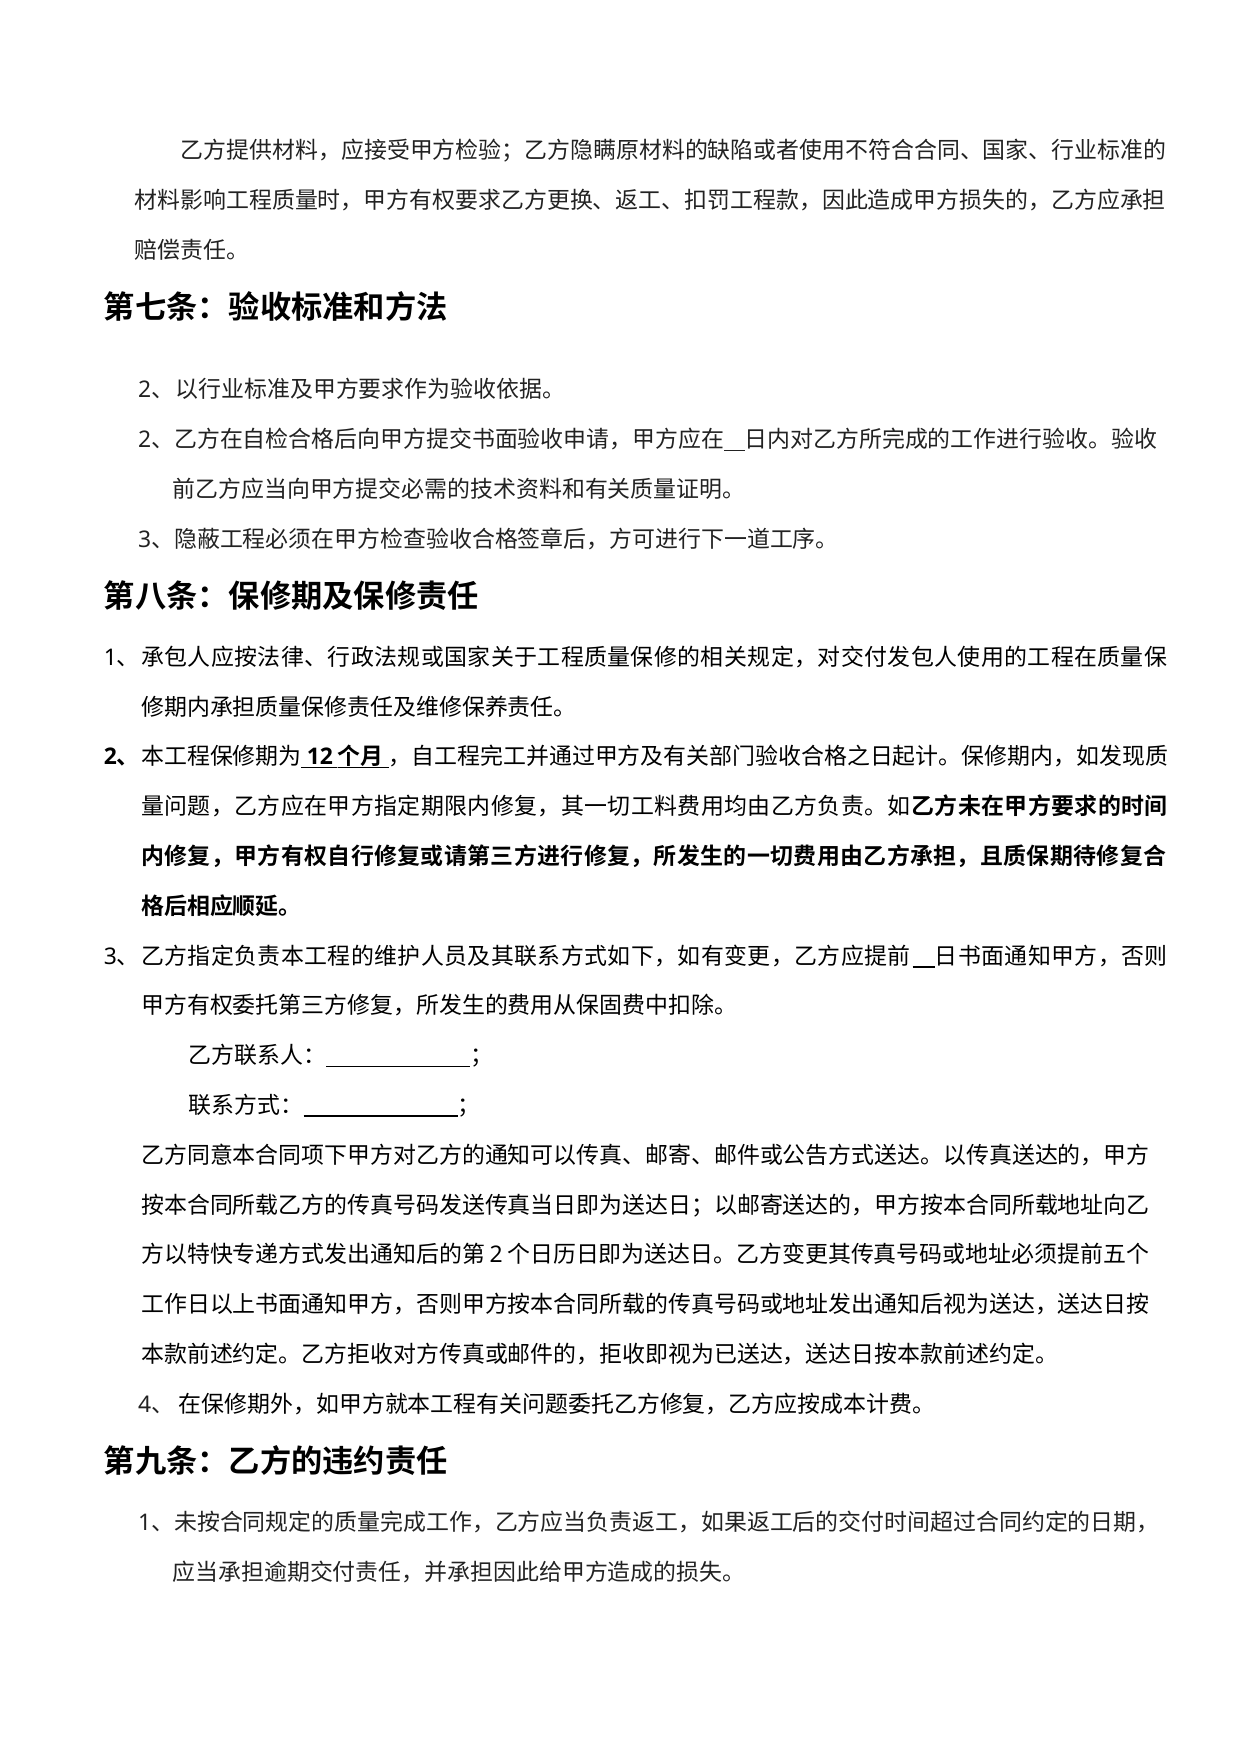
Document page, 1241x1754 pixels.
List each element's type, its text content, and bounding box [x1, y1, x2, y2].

text 联系方式： ； [141, 1087, 1168, 1120]
list 本工程保修期为 12个月 ，自工程完工并通过甲方及有关部门验收合格之日起计。保修期内，如发现质量问题，乙方应在甲方指定期限内修复，其一切工料费用均由乙方负责。如乙方未在甲方要求的时间内修复，甲方有权自行修复或请第三方进行修复，所发生的一切费用由乙方承担，且质保期待修复合格后相应顺延。 [103, 738, 1168, 921]
text 乙方同意本合同项下甲方对乙方的通知可以传真、邮寄、邮件或公告方式送达。以传真送达的，甲方按本合同所载乙方的传真号码发送传真当日即为送达日；以邮寄送达的，甲方按本合同所载地址向乙方以特快专递方式发出通知后的第2个日历日即为送达日。乙方变更其传真号码或地址必须提前五个工作日以上书面通知甲方，否则甲方按本合同所载的传真号码或地址发出通知后视为送达，送达日按本款前述约定。乙方拒收对方传真或邮件的，拒收即视为已送达，送达日按本款前述约定。 [141, 1137, 1168, 1369]
list 以行业标准及甲方要求作为验收依据。 [138, 371, 1168, 404]
text 第七条：验收标准和方法 [103, 282, 1168, 327]
text 2、乙方在自检合格后向甲方提交书面验收申请，甲方应在 日内对乙方所完成的工作进行验收。验收前乙方应当向甲方提交必需的技术资料和有关质量证明。 [138, 421, 1168, 504]
text 第八条：保修期及保修责任 [103, 571, 1168, 616]
text 3、隐蔽工程必须在甲方检查验收合格签章后，方可进行下一道工序。 [138, 521, 1168, 554]
text 乙方联系人： ； [141, 1037, 1168, 1070]
text 第九条：乙方的违约责任 [103, 1436, 1168, 1481]
text 1、未按合同规定的质量完成工作，乙方应当负责返工，如果返工后的交付时间超过合同约定的日期，应当承担逾期交付责任，并承担因此给甲方造成的损失。 [138, 1504, 1168, 1587]
text 乙方提供材料，应接受甲方检验；乙方隐瞒原材料的缺陷或者使用不符合合同、国家、行业标准的材料影响工程质量时，甲方有权要求乙方更换、返工、扣罚工程款，因此造成甲方损失的，乙方应承担赔偿责任。 [134, 132, 1168, 265]
list 在保修期外，如甲方就本工程有关问题委托乙方修复，乙方应按成本计费。 [138, 1386, 1168, 1419]
list 乙方指定负责本工程的维护人员及其联系方式如下，如有变更，乙方应提前 日书面通知甲方，否则甲方有权委托第三方修复，所发生的费用从保固费中扣除。 [103, 937, 1168, 1021]
list 承包人应按法律、行政法规或国家关于工程质量保修的相关规定，对交付发包人使用的工程在质量保修期内承担质量保修责任及维修保养责任。 [103, 638, 1168, 722]
